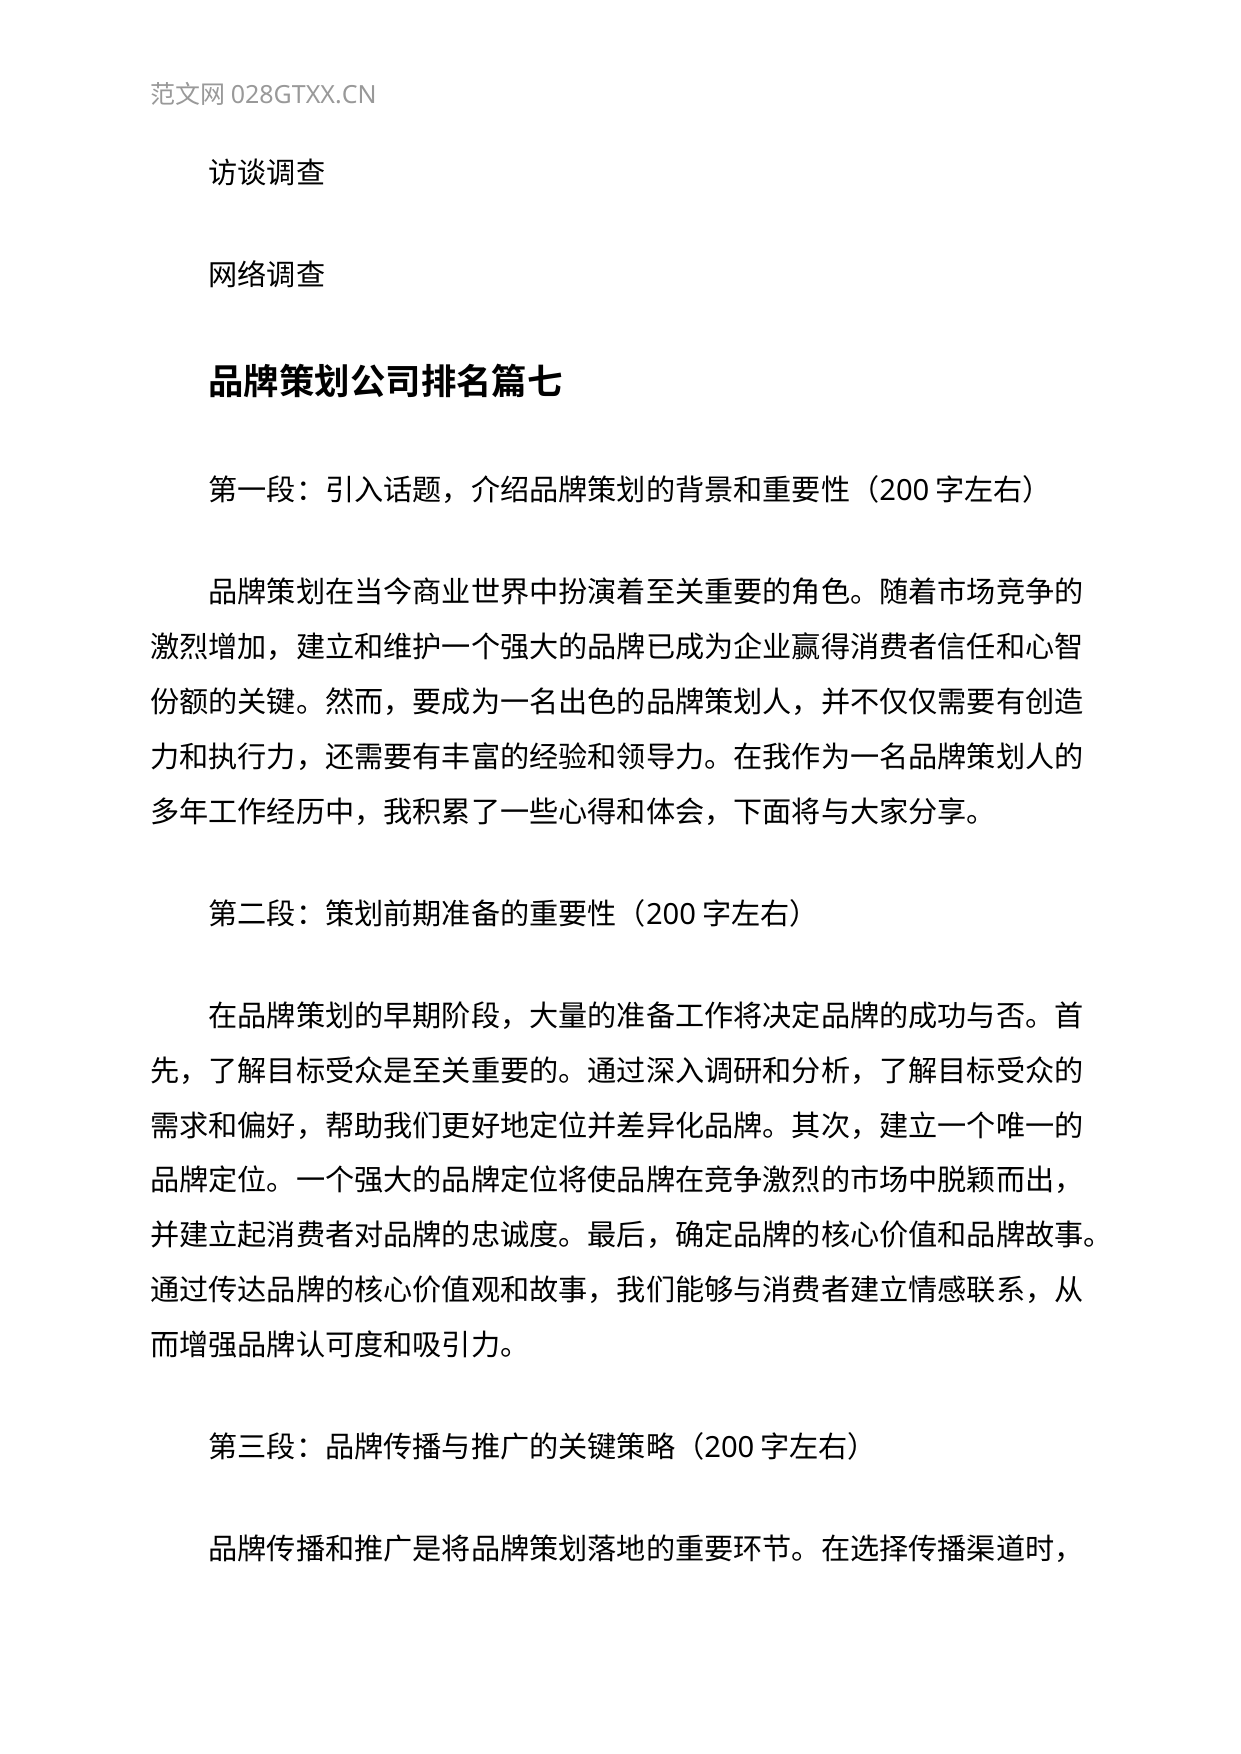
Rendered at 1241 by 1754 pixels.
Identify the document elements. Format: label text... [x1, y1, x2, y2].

text 品牌策划公司排名篇七 [150, 353, 1090, 405]
text 访谈调查 [150, 150, 1090, 192]
text 网络调查 [150, 252, 1090, 294]
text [150, 1525, 1090, 1568]
text 在品牌策划的早期阶段，大量的准备工作将决定品牌的成功与否。首先，了解目标受众是至关重要的。通过深入调研和分析，了解目标受众的需求和偏好，帮助我们更好地定位并差异化品牌。其次，建立一个唯一的品牌定位。一个强大的品牌定位将使品牌在竞争激烈的市场中脱颖而出，并建立起消费者对品牌的忠诚度。最后，确定品牌的核心价值和品牌故事。通过传达品牌的核心价值观和故事，我们能够与消费者建立情感联系，从而增强品牌认可度和吸引力。 [150, 992, 1090, 1364]
text 第二段：策划前期准备的重要性（200字左右） [150, 890, 1090, 933]
text 第三段：品牌传播与推广的关键策略（200字左右） [150, 1423, 1090, 1466]
text 第一段：引入话题，介绍品牌策划的背景和重要性（200字左右） [150, 467, 1090, 509]
text 品牌策划在当今商业世界中扮演着至关重要的角色。随着市场竞争的激烈增加，建立和维护一个强大的品牌已成为企业赢得消费者信任和心智份额的关键。然而，要成为一名出色的品牌策划人，并不仅仅需要有创造力和执行力，还需要有丰富的经验和领导力。在我作为一名品牌策划人的多年工作经历中，我积累了一些心得和体会，下面将与大家分享。 [150, 569, 1090, 831]
